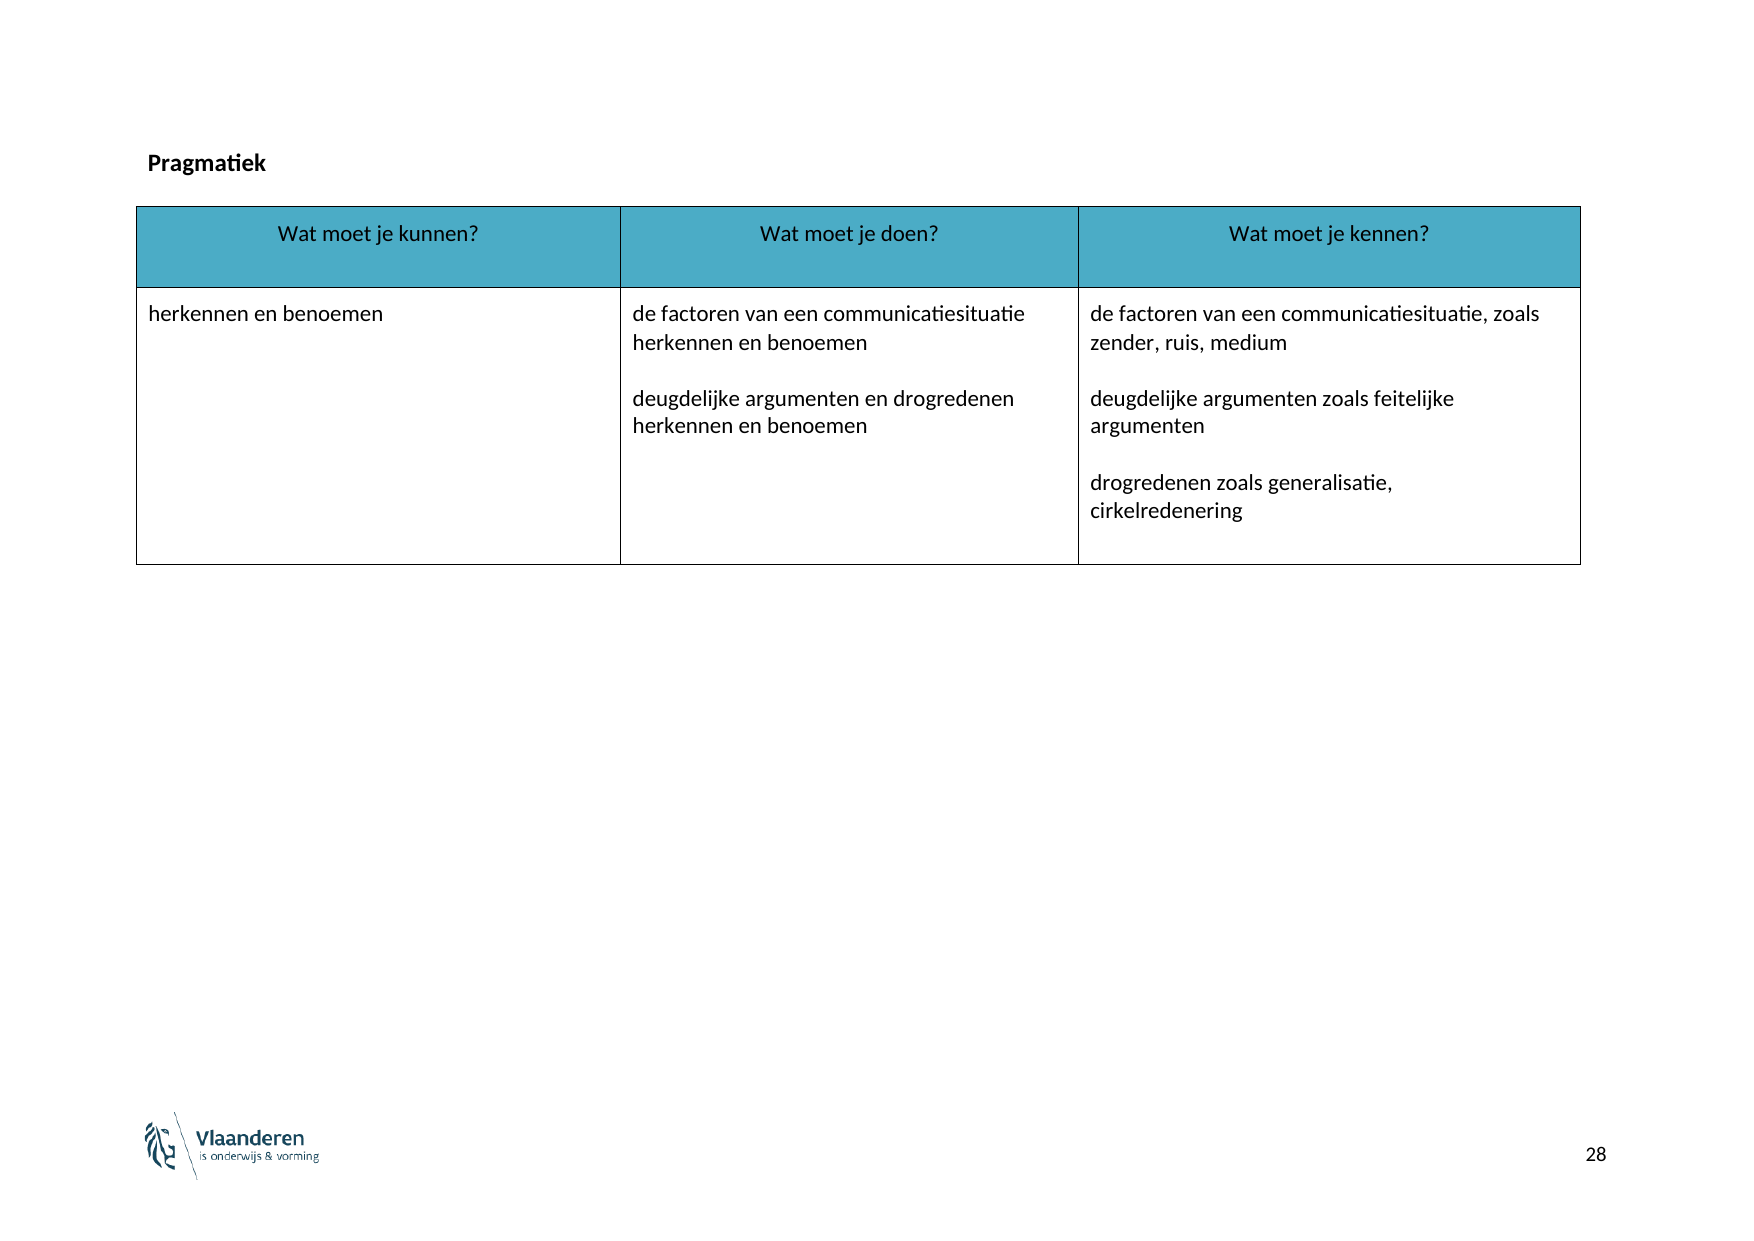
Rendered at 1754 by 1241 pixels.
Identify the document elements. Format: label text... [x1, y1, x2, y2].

table_cell de factoren van een communicatiesituatie herkennen en benoemen deugdelijke argumenten en drogredenen herkennen en benoemen [621, 288, 1078, 563]
table_header Wat moet je kennen? [1079, 207, 1580, 287]
table_cell de factoren van een communicatiesituatie, zoals zender, ruis, medium deugdelijke argumenten zoals feitelijke argumenten drogredenen zoals generalisatie, cirkelredenering [1079, 288, 1580, 563]
picture [144, 1112, 327, 1180]
text Pragmatiek [148, 148, 1606, 178]
table_cell herkennen en benoemen [137, 288, 620, 563]
table_header Wat moet je doen? [621, 207, 1078, 287]
table_header Wat moet je kunnen? [137, 207, 620, 287]
